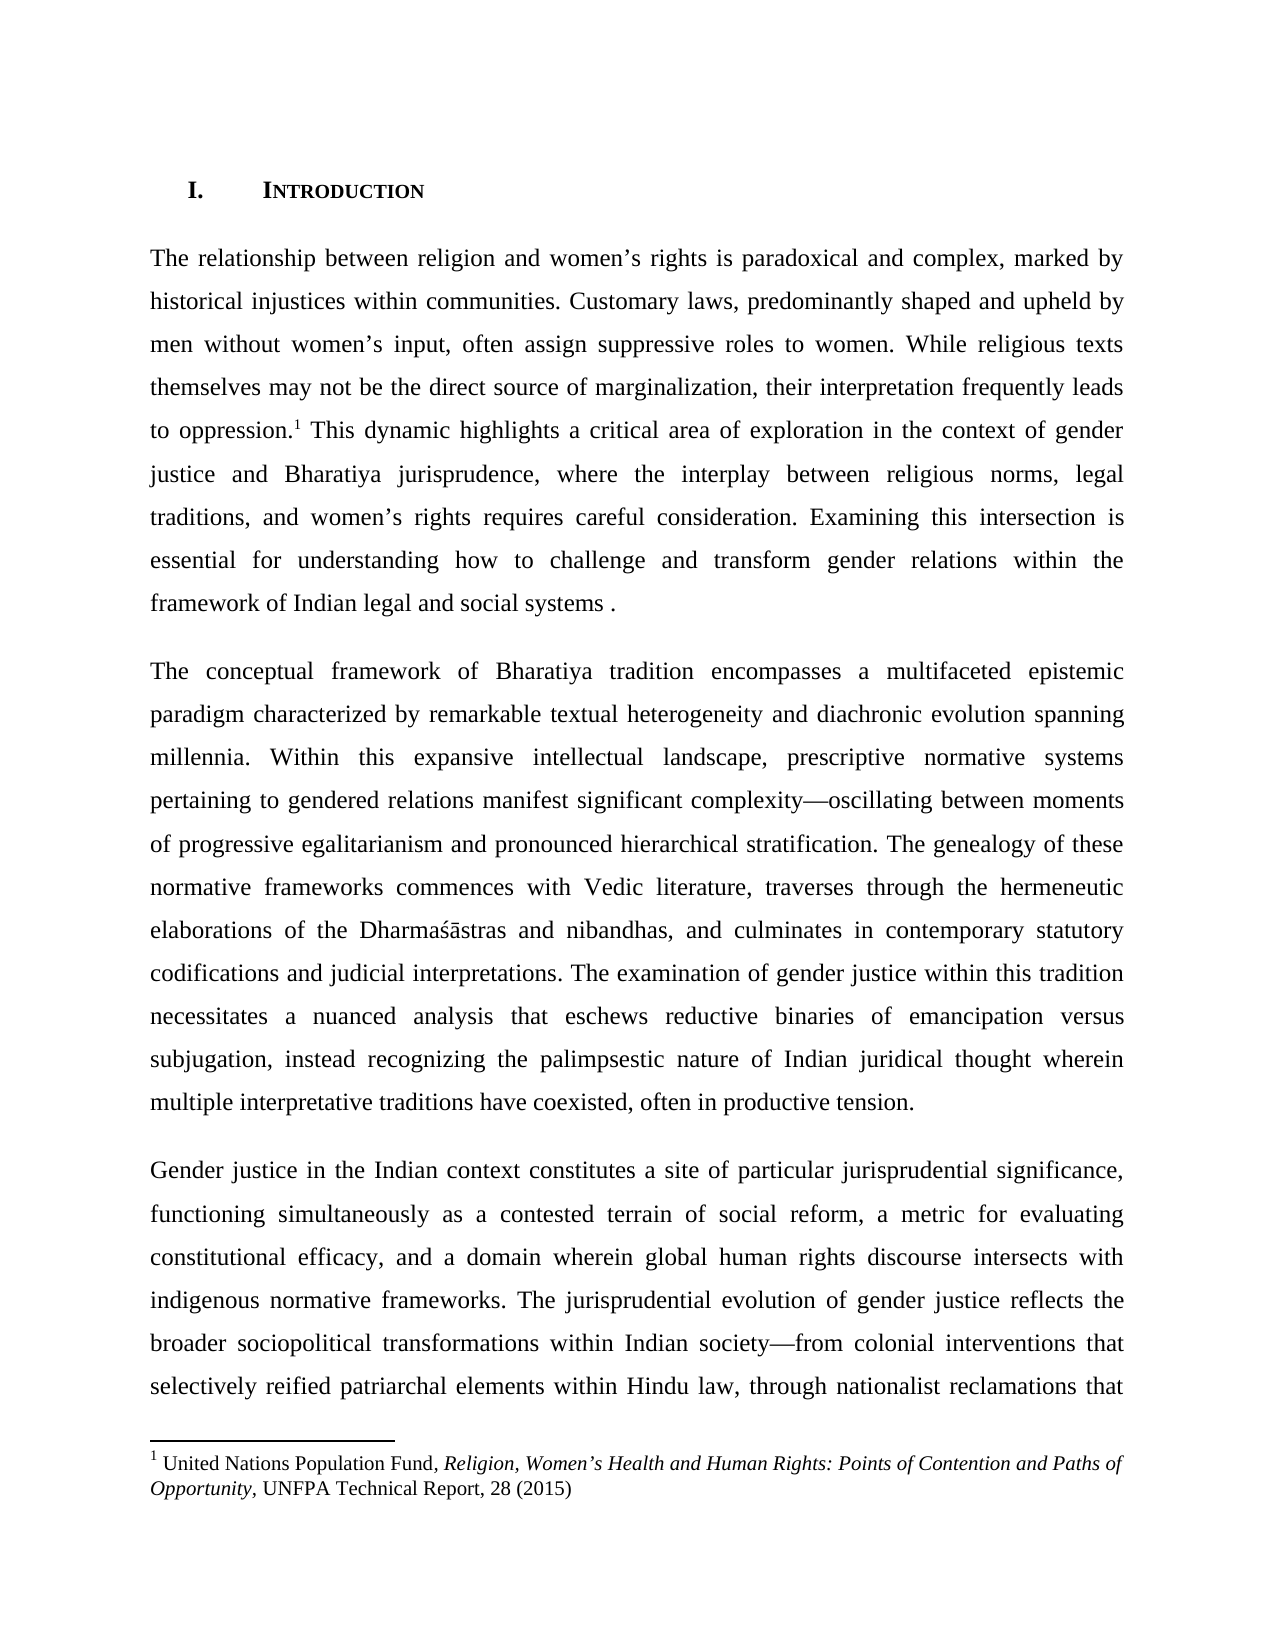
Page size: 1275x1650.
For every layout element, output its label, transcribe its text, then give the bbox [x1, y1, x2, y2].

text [150, 1156, 1125, 1400]
text The relationship between religion and women’s rights is paradoxical and complex, marked by historical injustices within communities. Customary laws, predominantly shaped and upheld by men without women’s input, often assign suppressive roles to women. While religious texts themselves may not be the direct source of marginalization, their interpretation frequently leads to oppression. This dynamic highlights a critical area of exploration in the context of gender justice and Bharatiya jurisprudence, where the interplay between religious norms, legal traditions, and women’s rights requires careful consideration. Examining this intersection is essential for understanding how to challenge and transform gender relations within the framework of Indian legal and social systems . [150, 243, 1125, 617]
text The conceptual framework of Bharatiya tradition encompasses a multifaceted epistemic paradigm characterized by remarkable textual heterogeneity and diachronic evolution spanning millennia. Within this expansive intellectual landscape, prescriptive normative systems pertaining to gendered relations manifest significant complexity—oscillating between moments of progressive egalitarianism and pronounced hierarchical stratification. The genealogy of these normative frameworks commences with Vedic literature, traverses through the hermeneutic elaborations of the Dharmaśāstras and nibandhas, and culminates in contemporary statutory codifications and judicial interpretations. The examination of gender justice within this tradition necessitates a nuanced analysis that eschews reductive binaries of emancipation versus subjugation, instead recognizing the palimpsestic nature of Indian juridical thought wherein multiple interpretative traditions have coexisted, often in productive tension. [150, 656, 1125, 1116]
subtitle Introduction [187, 175, 1125, 204]
